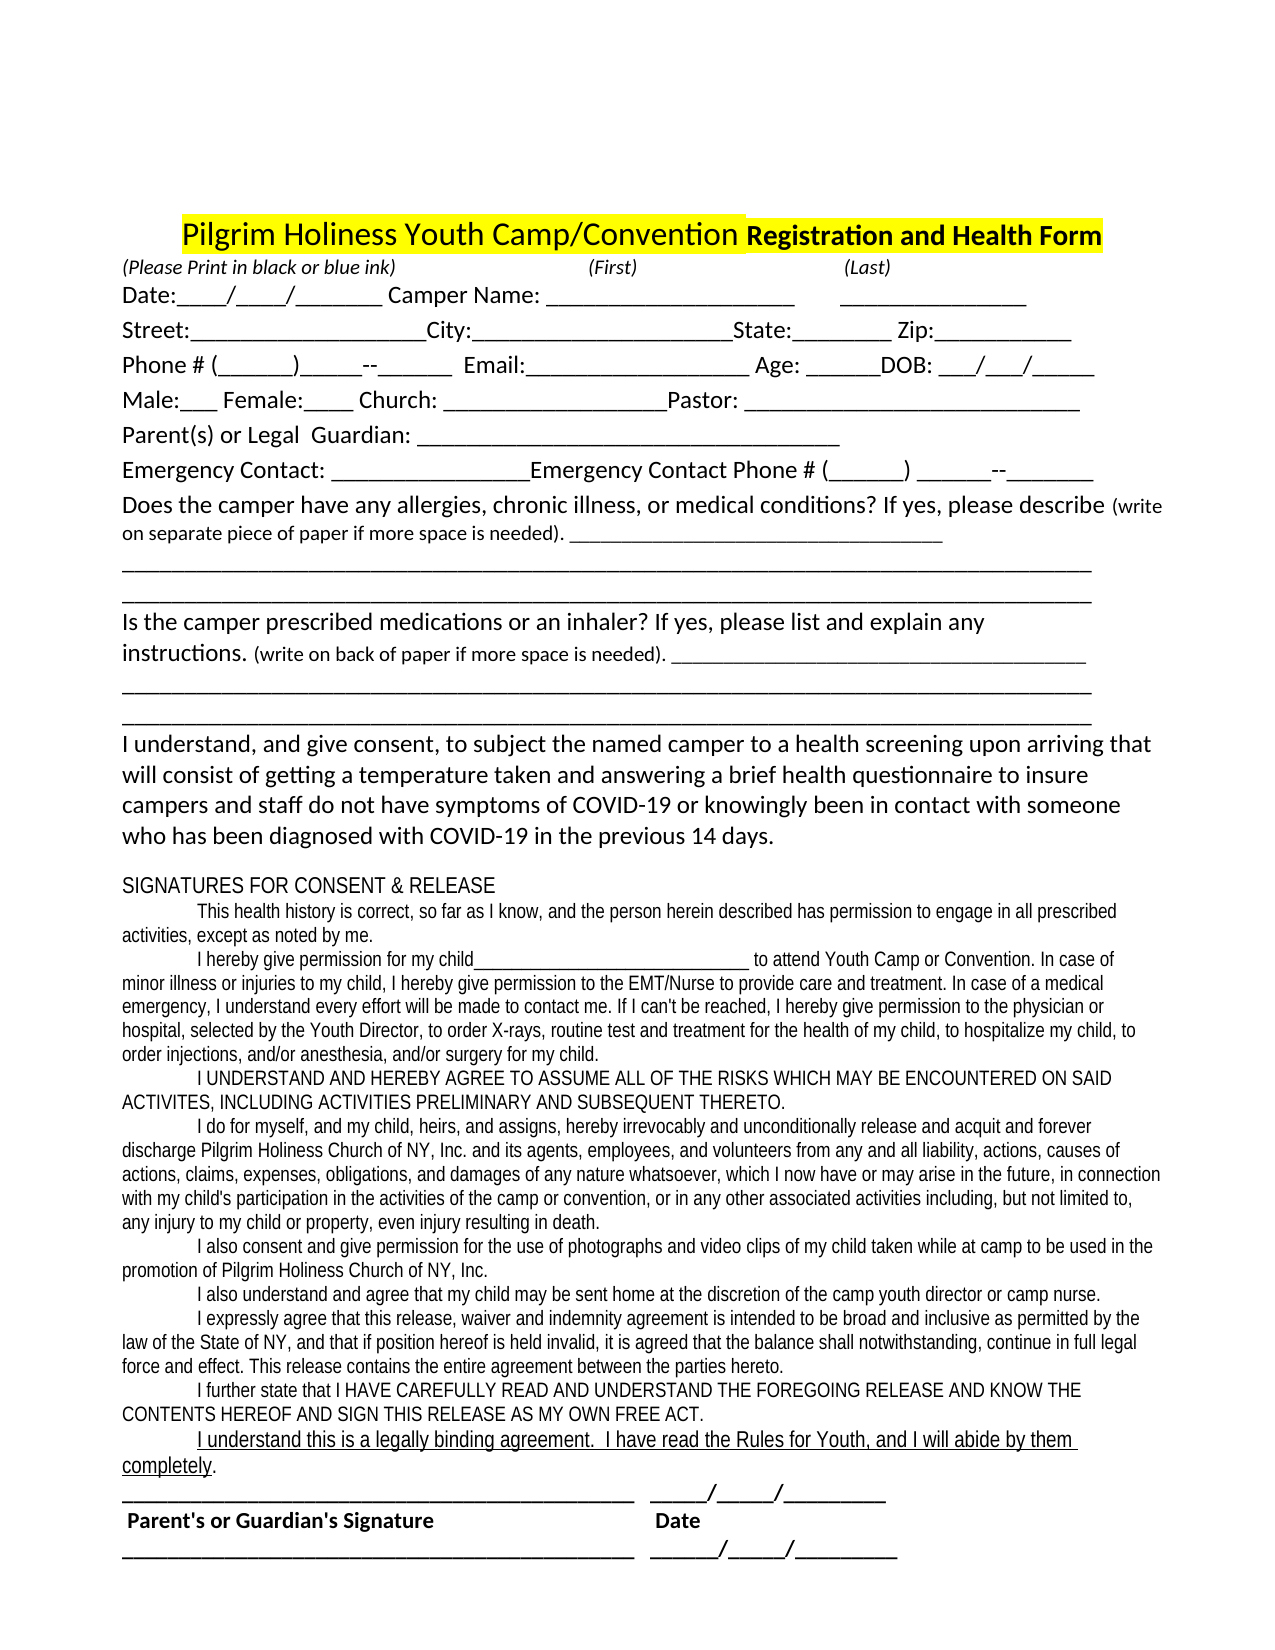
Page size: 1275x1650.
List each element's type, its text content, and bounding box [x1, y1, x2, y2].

text ______________________________________________________________________________ [122, 668, 1162, 698]
text Date:____/____/_______ Camper Name: ____________________ _______________ [122, 279, 1162, 310]
text ______________________________________________________________________________ [122, 576, 1162, 607]
text Pilgrim Holiness Youth Camp/Convention Registration and Health Form [122, 213, 1162, 254]
text ______________________________________________________________________________ [122, 546, 1162, 576]
text _____________________________________________ ______/_____/_________ [122, 1534, 1162, 1562]
text I understand, and give consent, to subject the named camper to a health screening upon arriving that will consist of getting a temperature taken and answering a brief health questionnaire to insure campers and staff do not have symptoms of COVID-19 or knowingly been in contact with someone who has been diagnosed with COVID-19 in the previous 14 days. [122, 729, 1162, 851]
text I also consent and give permission for the use of photographs and video clips of my child taken while at camp to be used in the promotion of Pilgrim Holiness Church of NY, Inc. [122, 1234, 1162, 1282]
text SIGNATURES FOR CONSENT & RELEASE [122, 872, 1162, 899]
text Parent's or Guardian's Signature Date [122, 1506, 1162, 1534]
text Male:___ Female:____ Church: __________________Pastor: ___________________________ [122, 384, 1162, 415]
text Does the camper have any allergies, chronic illness, or medical conditions? If yes, please describe (write on separate piece of paper if more space is needed). ____________________________________ [122, 489, 1162, 546]
text Emergency Contact: ________________Emergency Contact Phone # (______) ______--_______ [122, 454, 1162, 485]
text _____________________________________________ _____/_____/_________ [122, 1478, 1162, 1506]
text I do for myself, and my child, heirs, and assigns, hereby irrevocably and unconditionally release and acquit and forever discharge Pilgrim Holiness Church of NY, Inc. and its agents, employees, and volunteers from any and all liability, actions, causes of actions, claims, expenses, obligations, and damages of any nature whatsoever, which I now have or may arise in the future, in connection with my child's participation in the activities of the camp or convention, or in any other associated activities including, but not limited to, any injury to my child or property, even injury resulting in death. [122, 1114, 1162, 1234]
text Is the camper prescribed medications or an inhaler? If yes, please list and explain any instructions. (write on back of paper if more space is needed). ________________________________________ [122, 607, 1162, 668]
text Phone # (______)_____--______ Email:__________________ Age: ______DOB: ___/___/_____ [122, 349, 1162, 380]
text I further state that I HAVE CAREFULLY READ AND UNDERSTAND THE FOREGOING RELEASE AND KNOW THE CONTENTS HEREOF AND SIGN THIS RELEASE AS MY OWN FREE ACT. [122, 1378, 1162, 1426]
text This health history is correct, so far as I know, and the person herein described has permission to engage in all prescribed activities, except as noted by me. [122, 899, 1162, 947]
text I also understand and agree that my child may be sent home at the discretion of the camp youth director or camp nurse. [122, 1282, 1162, 1306]
text I expressly agree that this release, waiver and indemnity agreement is intended to be broad and inclusive as permitted by the law of the State of NY, and that if position hereof is held invalid, it is agreed that the balance shall notwithstanding, continue in full legal force and effect. This release contains the entire agreement between the parties hereto. [122, 1306, 1162, 1378]
text ______________________________________________________________________________ [122, 698, 1162, 729]
text (Please Print in black or blue ink) (First) (Last) [122, 254, 1162, 279]
text I understand this is a legally binding agreement. I have read the Rules for Youth, and I will abide by them completely. [122, 1426, 1162, 1478]
text Parent(s) or Legal Guardian: __________________________________ [122, 419, 1162, 450]
text I hereby give permission for my child_____________________________ to attend Youth Camp or Convention. In case of minor illness or injuries to my child, I hereby give permission to the EMT/Nurse to provide care and treatment. In case of a medical emergency, I understand every effort will be made to contact me. If I can't be reached, I hereby give permission to the physician or hospital, selected by the Youth Director, to order X-rays, routine test and treatment for the health of my child, to hospitalize my child, to order injections, and/or anesthesia, and/or surgery for my child. [122, 947, 1162, 1066]
text Street:___________________City:_____________________State:________ Zip:___________ [122, 314, 1162, 345]
text I UNDERSTAND AND HEREBY AGREE TO ASSUME ALL OF THE RISKS WHICH MAY BE ENCOUNTERED ON SAID ACTIVITES, INCLUDING ACTIVITIES PRELIMINARY AND SUBSEQUENT THERETO. [122, 1066, 1162, 1114]
